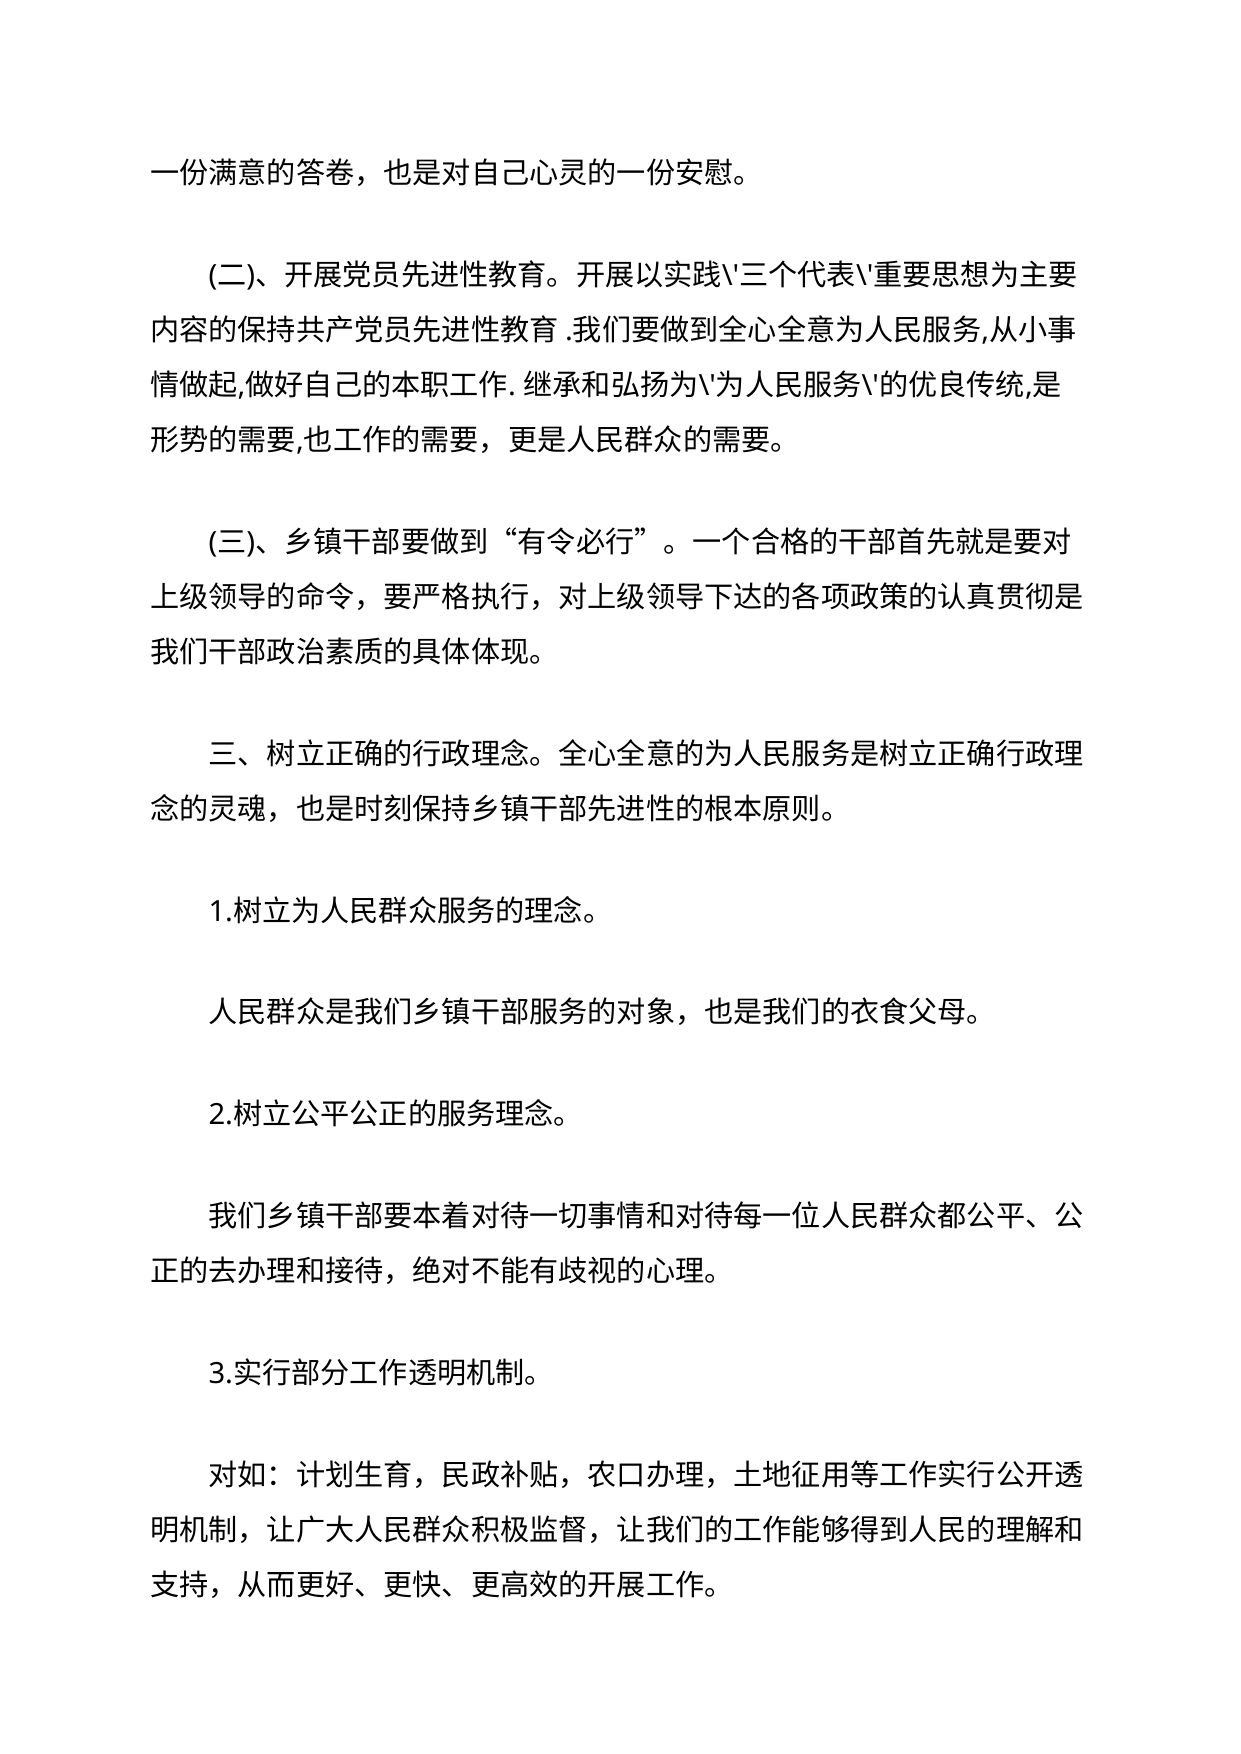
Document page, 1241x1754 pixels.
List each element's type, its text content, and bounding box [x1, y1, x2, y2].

text 我们乡镇干部要本着对待一切事情和对待每一位人民群众都公平、公正的去办理和接待，绝对不能有歧视的心理。 [150, 1193, 1090, 1290]
text 3.实行部分工作透明机制。 [150, 1349, 1090, 1392]
text 2.树立公平公正的服务理念。 [150, 1091, 1090, 1133]
text (三)、乡镇干部要做到“有令必行”。一个合格的干部首先就是要对上级领导的命令，要严格执行，对上级领导下达的各项政策的认真贯彻是我们干部政治素质的具体体现。 [150, 519, 1090, 671]
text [150, 150, 1090, 192]
text (二)、开展党员先进性教育。开展以实践\'三个代表\'重要思想为主要内容的保持共产党员先进性教育 .我们要做到全心全意为人民服务,从小事情做起,做好自己的本职工作. 继承和弘扬为\'为人民服务\'的优良传统,是形势的需要,也工作的需要，更是人民群众的需要。 [150, 252, 1090, 459]
text 三、树立正确的行政理念。全心全意的为人民服务是树立正确行政理念的灵魂，也是时刻保持乡镇干部先进性的根本原则。 [150, 730, 1090, 828]
text 1.树立为人民群众服务的理念。 [150, 887, 1090, 929]
text 人民群众是我们乡镇干部服务的对象，也是我们的衣食父母。 [150, 989, 1090, 1031]
text 对如：计划生育，民政补贴，农口办理，土地征用等工作实行公开透明机制，让广大人民群众积极监督，让我们的工作能够得到人民的理解和支持，从而更好、更快、更高效的开展工作。 [150, 1451, 1090, 1603]
